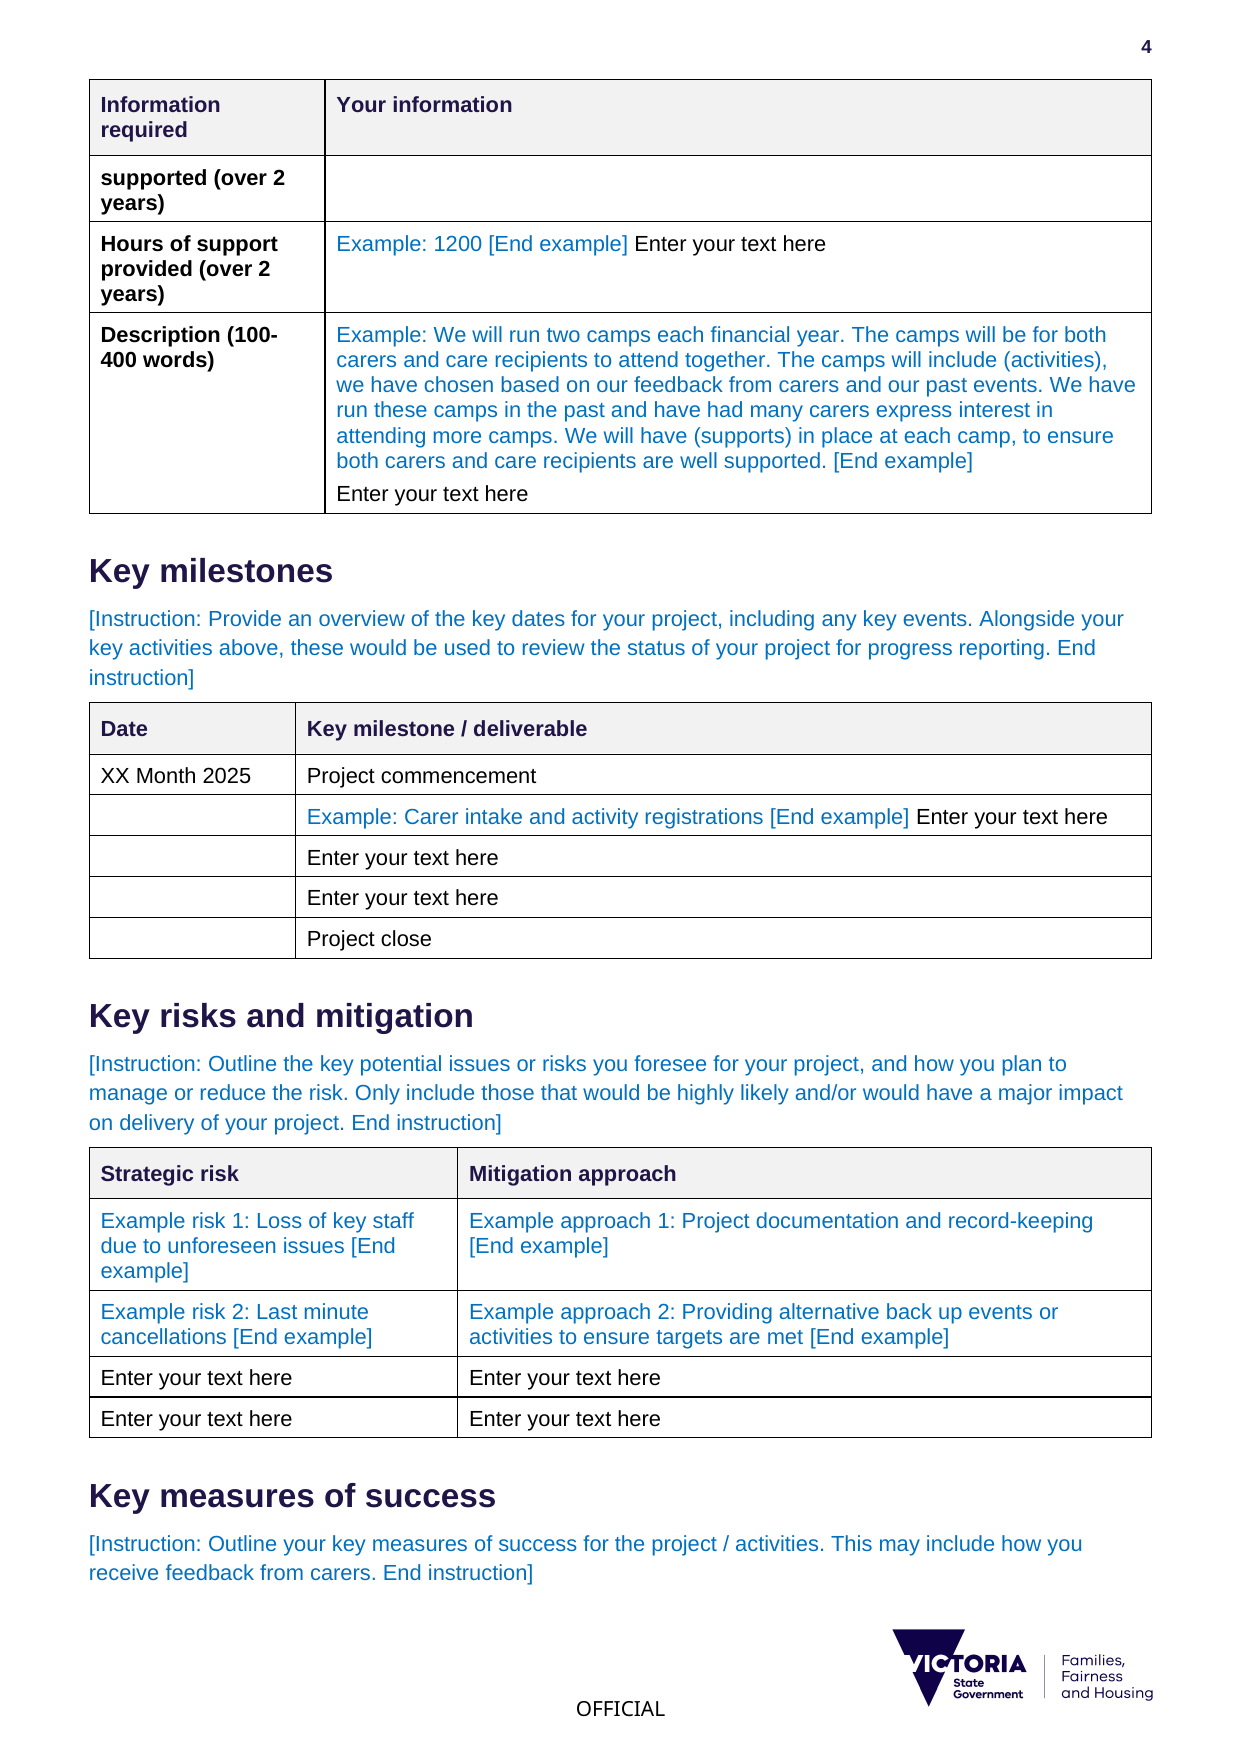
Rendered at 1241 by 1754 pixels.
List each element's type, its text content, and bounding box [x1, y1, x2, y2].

table_cell [90, 836, 295, 876]
table_cell Example approach 1: Project documentation and record-keeping [End example] [458, 1199, 1151, 1289]
table_cell Project close [296, 918, 1151, 958]
table_header Information required [90, 80, 324, 155]
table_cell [326, 156, 1151, 221]
subtitle Key risks and mitigation [89, 996, 1152, 1034]
table_cell XX Month 2025 [90, 755, 295, 794]
table_cell [90, 795, 295, 835]
table_header Strategic risk [90, 1148, 457, 1198]
text [Instruction: Provide an overview of the key dates for your project, including any key events. Alongside your key activities above, these would be used to review the status of your project for progress reporting. End instruction] [89, 602, 1152, 690]
table_cell [90, 877, 295, 917]
table_cell Hours of support provided (over 2 years) [90, 222, 324, 312]
table_cell Project commencement [296, 755, 1151, 794]
table_cell Enter your text here [296, 877, 1151, 917]
picture [0, 1623, 1241, 1754]
table_cell Enter your text here [90, 1357, 457, 1396]
table_cell Enter your text here [296, 836, 1151, 876]
table_cell Example risk 1: Loss of key staff due to unforeseen issues [End example] [90, 1199, 457, 1289]
table_cell Example approach 2: Providing alternative back up events or activities to ensure targets are met [End example] [458, 1291, 1151, 1356]
table_cell Example: Carer intake and activity registrations [End example] Enter your text here [296, 795, 1151, 835]
table_header Mitigation approach [458, 1148, 1151, 1198]
subtitle Key measures of success [89, 1476, 1152, 1514]
text [Instruction: Outline your key measures of success for the project / activities. This may include how you receive feedback from carers. End instruction] [89, 1527, 1152, 1585]
subtitle Key milestones [89, 551, 1152, 590]
table_cell [90, 918, 295, 958]
table_cell Example: 1200 [End example] Enter your text here [326, 222, 1151, 312]
table_cell Description (100-400 words) [90, 313, 324, 513]
table_header Date [90, 703, 295, 753]
table_header Key milestone / deliverable [296, 703, 1151, 753]
text [Instruction: Outline the key potential issues or risks you foresee for your project, and how you plan to manage or reduce the risk. Only include those that would be highly likely and/or would have a major impact on delivery of your project. End instruction] [89, 1047, 1152, 1134]
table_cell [90, 156, 324, 221]
table_cell Example risk 2: Last minute cancellations [End example] [90, 1291, 457, 1356]
table_cell Example: We will run two camps each financial year. The camps will be for both carers and care recipients to attend together. The camps will include (activities), we have chosen based on our feedback from carers and our past events. We have run these camps in the past and have had many carers express interest in attending more camps. We will have (supports) in place at each camp, to ensure both carers and care recipients are well supported. [End example] Enter your text here [326, 313, 1151, 513]
table_header Your information [326, 80, 1151, 155]
table_cell Enter your text here [90, 1398, 457, 1437]
table_cell Enter your text here [458, 1398, 1151, 1437]
table_cell Enter your text here [458, 1357, 1151, 1396]
